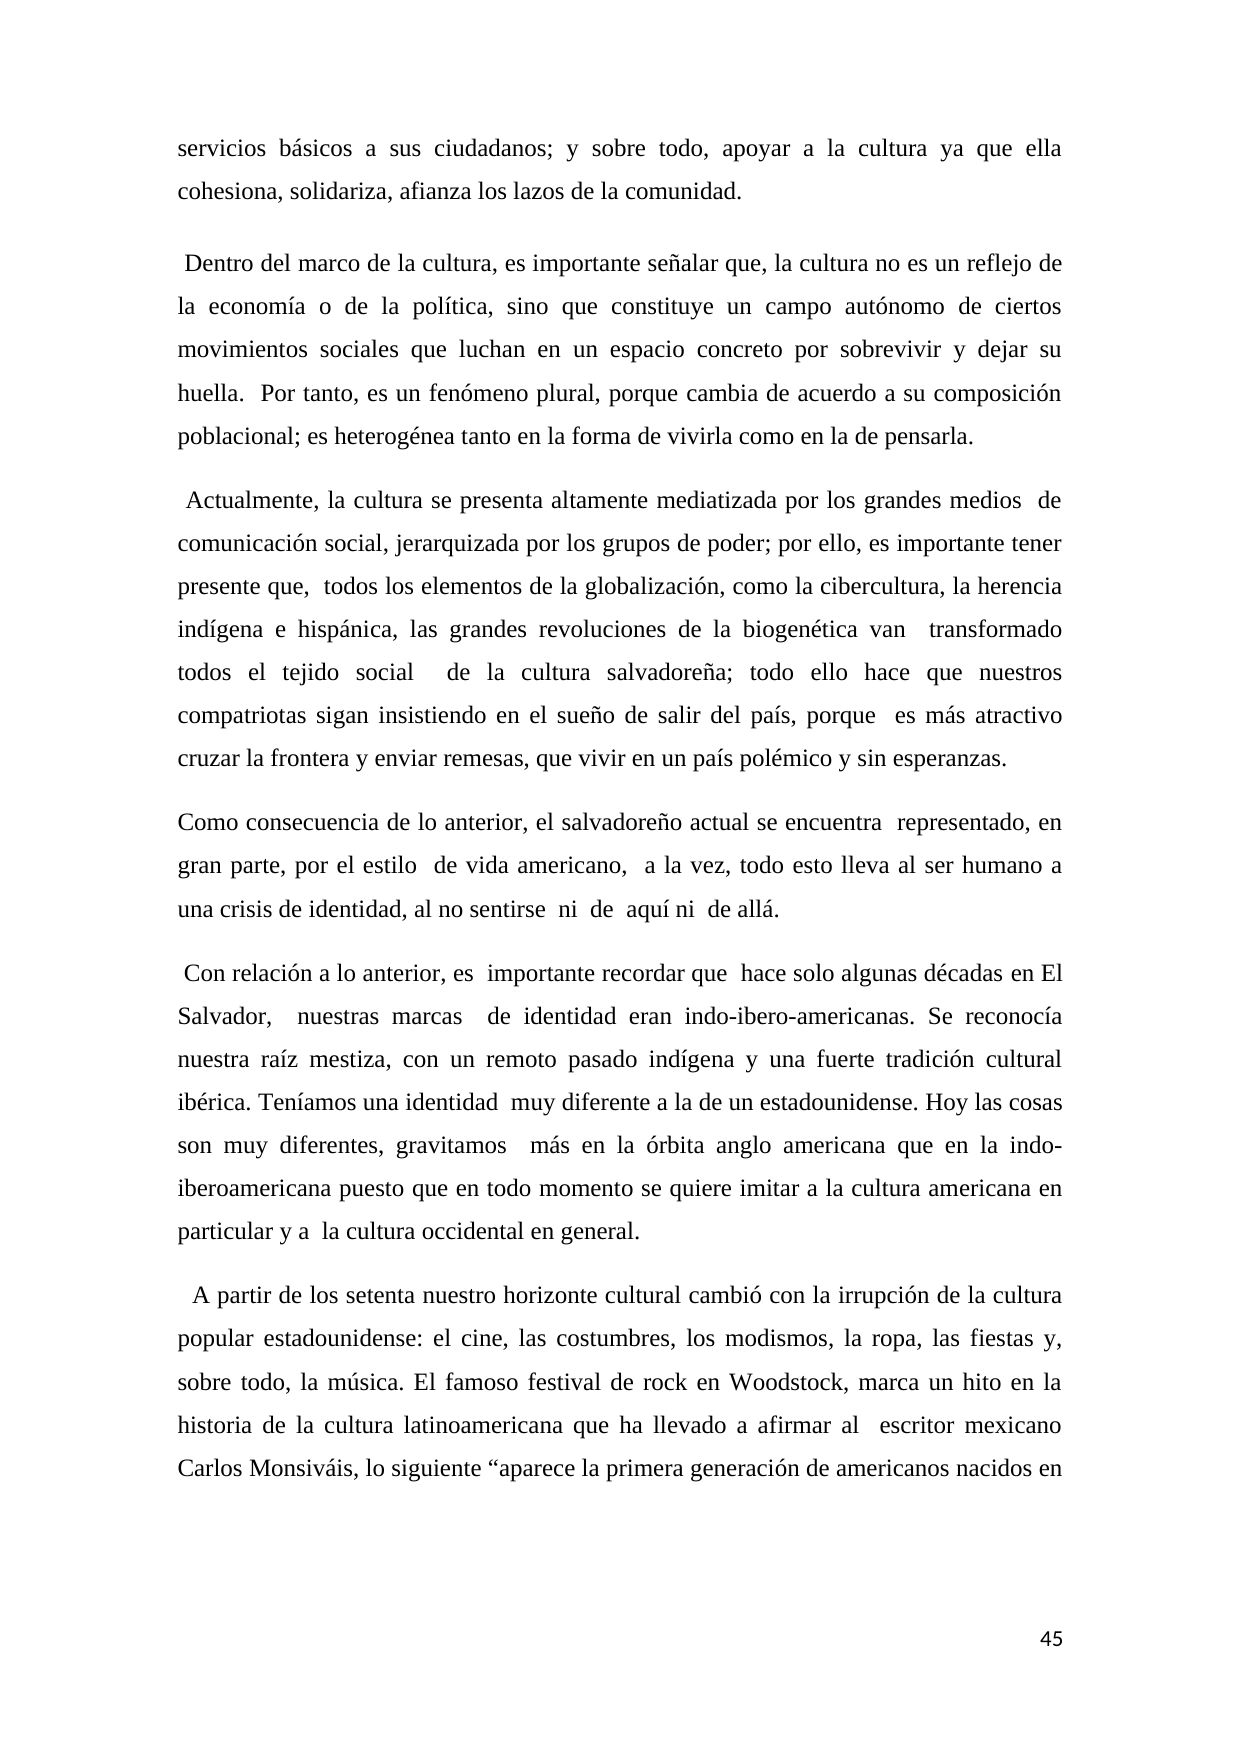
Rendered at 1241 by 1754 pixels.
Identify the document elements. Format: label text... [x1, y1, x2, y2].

text Con relación a lo anterior, es importante recordar que hace solo algunas décadas en El Salvador, nuestras marcas de identidad eran indo-ibero-americanas. Se reconocía nuestra raíz mestiza, con un remoto pasado indígena y una fuerte tradición cultural ibérica. Teníamos una identidad muy diferente a la de un estadounidense. Hoy las cosas son muy diferentes, gravitamos más en la órbita anglo americana que en la indo-iberoamericana puesto que en todo momento se quiere imitar a la cultura americana en particular y a la cultura occidental en general. [177, 958, 1063, 1245]
text Actualmente, la cultura se presenta altamente mediatizada por los grandes medios de comunicación social, jerarquizada por los grupos de poder; por ello, es importante tener presente que, todos los elementos de la globalización, como la cibercultura, la herencia indígena e hispánica, las grandes revoluciones de la biogenética van transformado todos el tejido social de la cultura salvadoreña; todo ello hace que nuestros compatriotas sigan insistiendo en el sueño de salir del país, porque es más atractivo cruzar la frontera y enviar remesas, que vivir en un país polémico y sin esperanzas. [177, 485, 1063, 772]
text Como consecuencia de lo anterior, el salvadoreño actual se encuentra representado, en gran parte, por el estilo de vida americano, a la vez, todo esto lleva al ser humano a una crisis de identidad, al no sentirse ni de aquí ni de allá. [177, 807, 1063, 922]
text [177, 133, 1063, 205]
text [177, 1280, 1063, 1482]
text Dentro del marco de la cultura, es importante señalar que, la cultura no es un reflejo de la economía o de la política, sino que constituye un campo autónomo de ciertos movimientos sociales que luchan en un espacio concreto por sobrevivir y dejar su huella. Por tanto, es un fenómeno plural, porque cambia de acuerdo a su composición poblacional; es heterogénea tanto en la forma de vivirla como en la de pensarla. [177, 248, 1063, 449]
